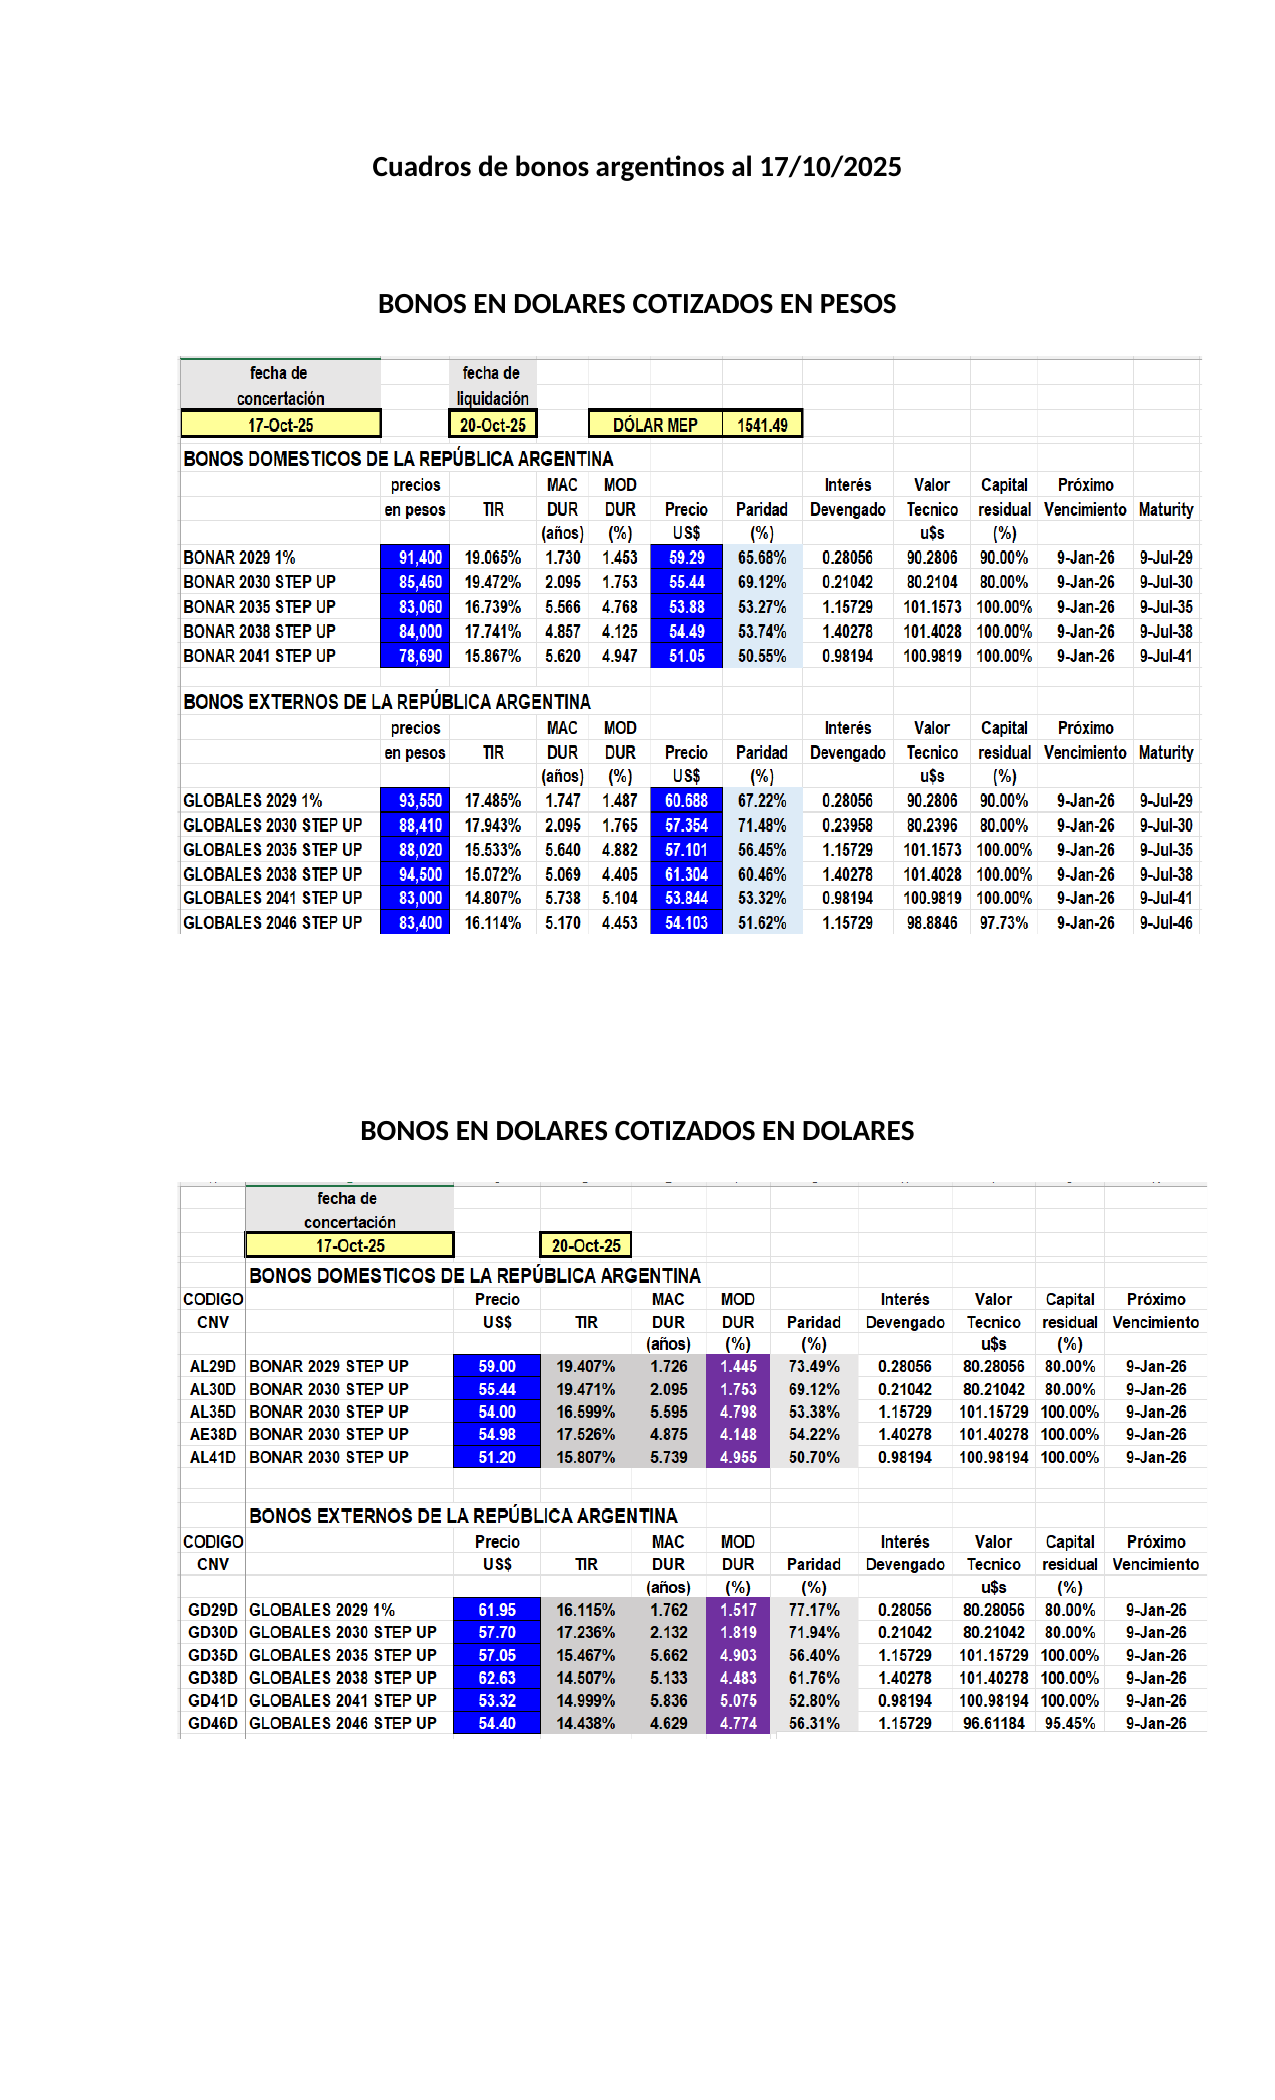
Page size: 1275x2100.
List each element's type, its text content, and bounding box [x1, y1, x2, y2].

text BONOS EN DOLARES COTIZADOS EN PESOS [177, 285, 1098, 321]
picture [177, 356, 1203, 934]
text Cuadros de bonos argentinos al 17/10/2025 [177, 148, 1098, 183]
picture [177, 1182, 1208, 1739]
text BONOS EN DOLARES COTIZADOS EN DOLARES [177, 1112, 1098, 1147]
